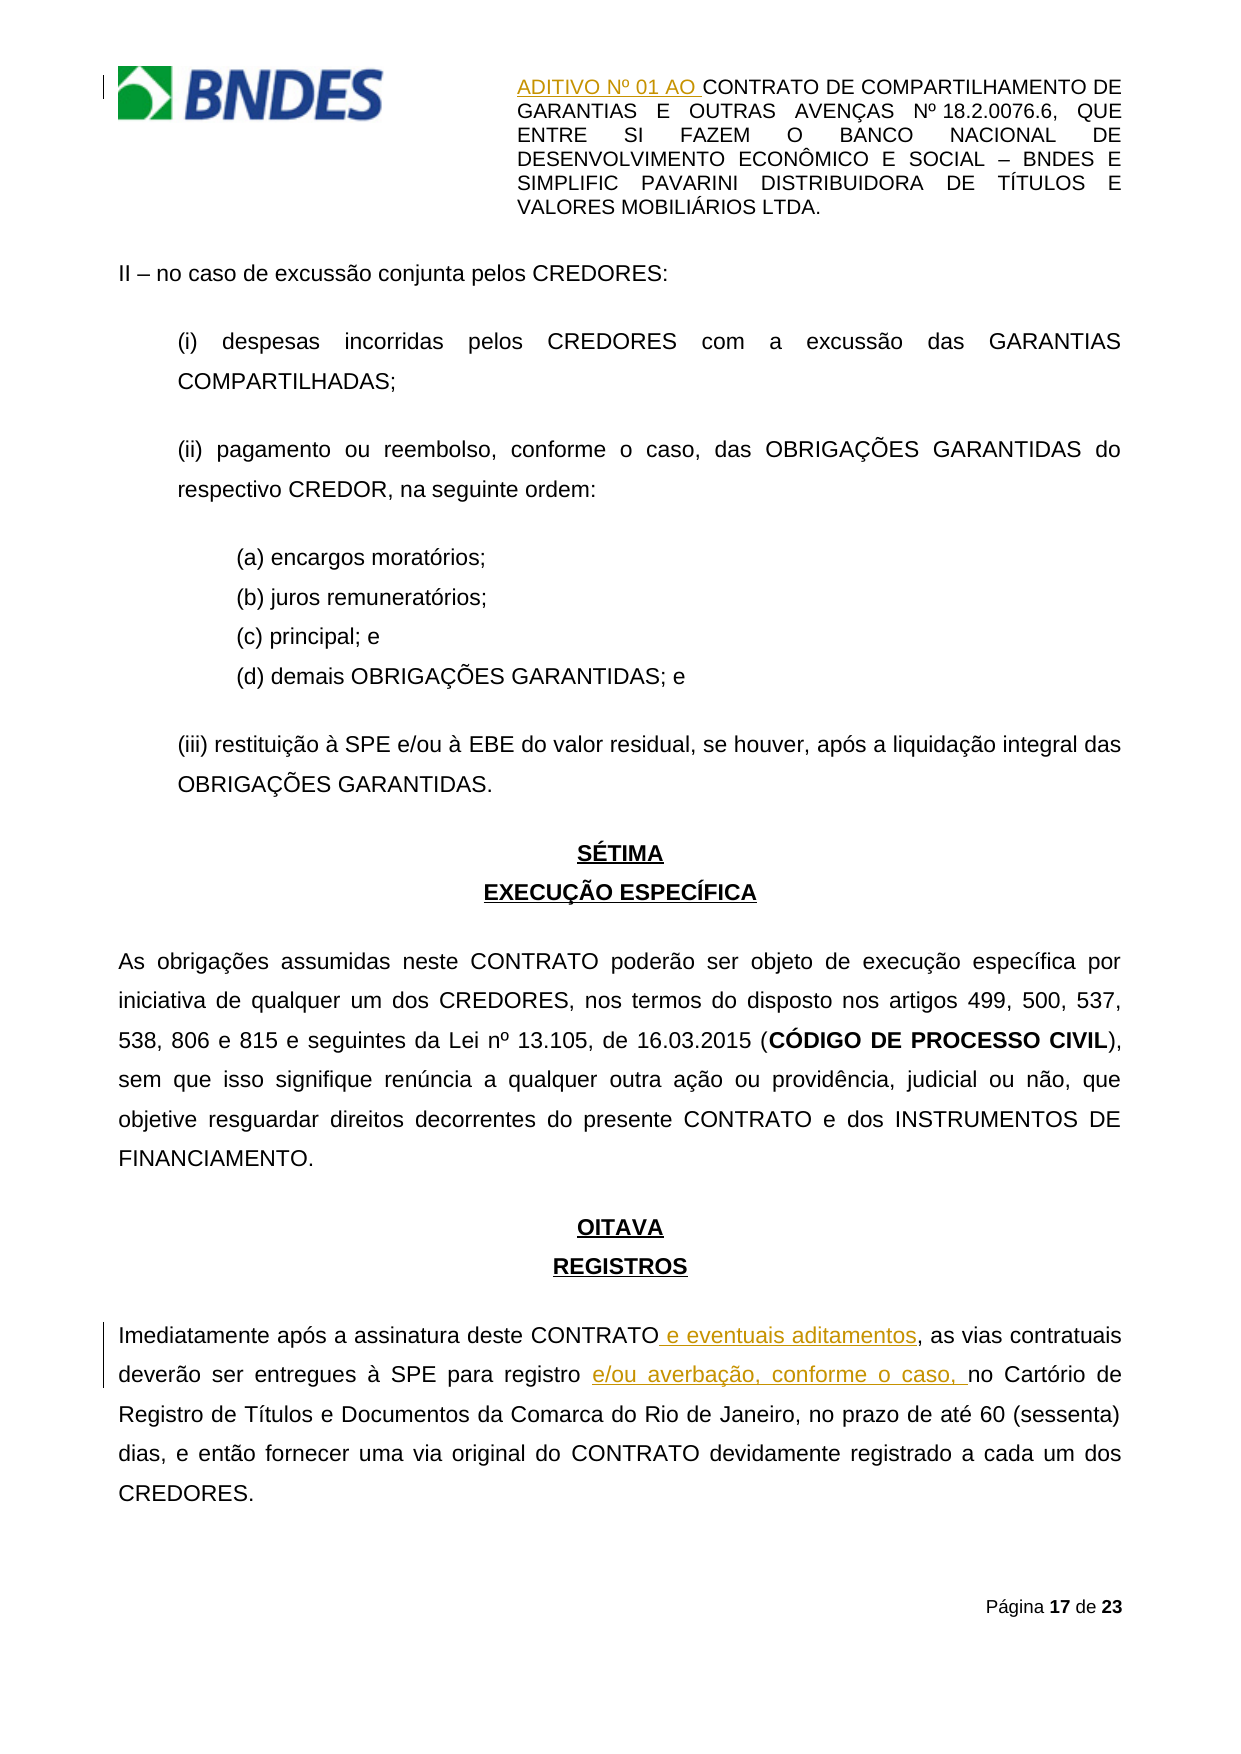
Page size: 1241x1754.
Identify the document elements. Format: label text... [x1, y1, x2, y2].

text II – no caso de excussão conjunta pelos CREDORES: [118, 259, 1122, 286]
text (i) despesas incorridas pelos CREDORES com a excussão das GARANTIAS COMPARTILHADAS; [177, 328, 1122, 394]
text (b) juros remuneratórios; [236, 584, 1122, 610]
text (d) demais OBRIGAÇÕES GARANTIDAS; e [236, 663, 1122, 689]
picture [118, 66, 385, 123]
text Imediatamente após a assinatura deste CONTRATO, as vias contratuais deverão ser entregues à SPE para registro no Cartório de Registro de Títulos e Documentos da Comarca do Rio de Janeiro, no prazo de até 60 (sessenta) dias, e então fornecer uma via original do contrato devidamente registrado a cada um dos CREDORES. [118, 1322, 1122, 1506]
text (a) encargos moratórios; [236, 544, 1122, 571]
text OITAVA REGISTROS [118, 1214, 1122, 1279]
text (iii) restituição à SPE e/ou à EBE do valor residual, se houver, após a liquidação integral das OBRIGAÇÕES GARANTIDAS. [177, 731, 1122, 797]
text (c) principal; e [236, 623, 1122, 650]
text As obrigações assumidas neste CONTRATO poderão ser objeto de execução específica por iniciativa de qualquer um dos CREDORES, nos termos do disposto nos artigos 499, 500, 537, 538, 806 e 815 e seguintes da Lei nº 13.105, de 16.03.2015 (CÓDIGO DE PROCESSO CIVIL), sem que isso signifique renúncia a qualquer outra ação ou providência, judicial ou não, que objetive resguardar direitos decorrentes do presente CONTRATO e dos INSTRUMENTOS DE FINANCIAMENTO. [118, 948, 1122, 1171]
text (ii) pagamento ou reembolso, conforme o caso, das OBRIGAÇÕES GARANTIDAS do respectivo CREDOR, na seguinte ordem: [177, 436, 1122, 502]
text SÉTIMA EXECUÇÃO ESPECÍFICA [118, 839, 1122, 905]
